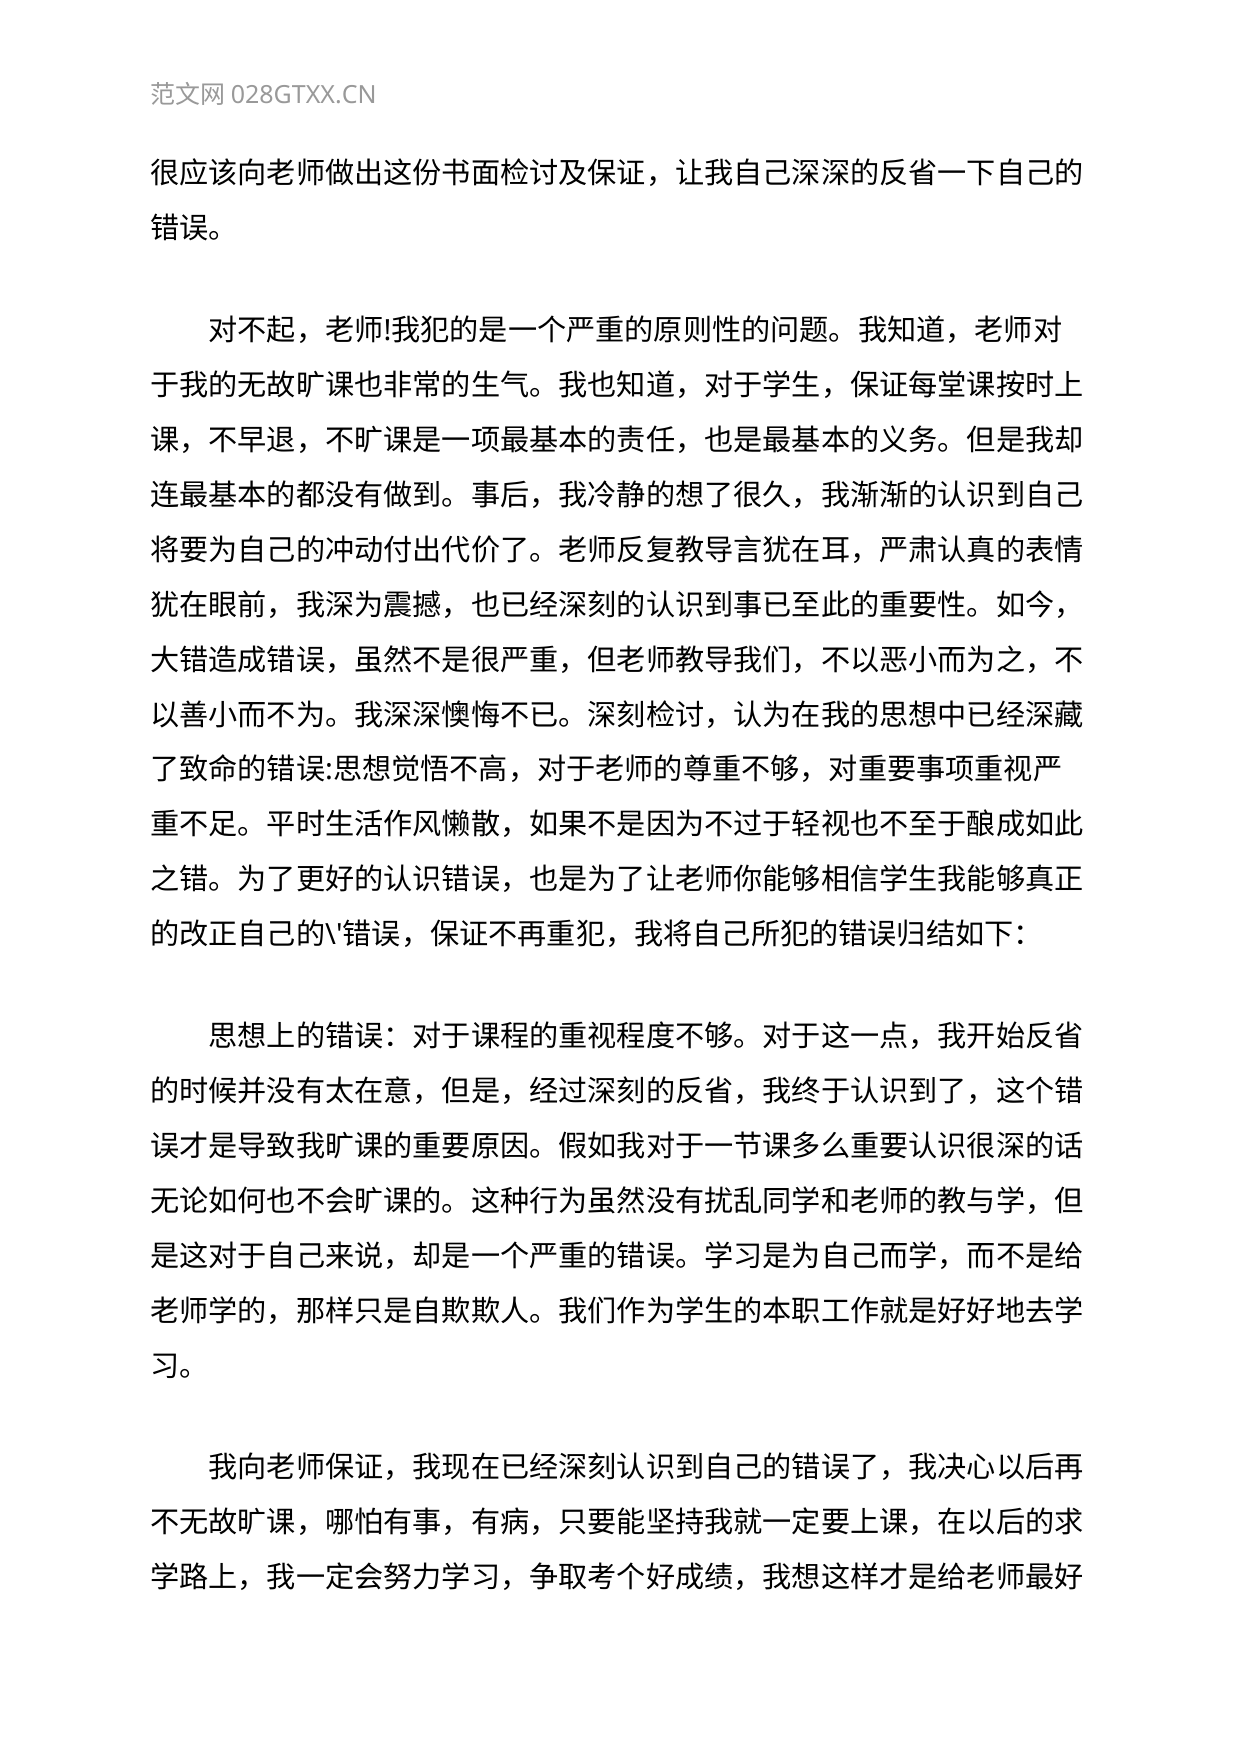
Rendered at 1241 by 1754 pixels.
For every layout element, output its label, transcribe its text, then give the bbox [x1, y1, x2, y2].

text 思想上的错误：对于课程的重视程度不够。对于这一点，我开始反省的时候并没有太在意，但是，经过深刻的反省，我终于认识到了，这个错误才是导致我旷课的重要原因。假如我对于一节课多么重要认识很深的话无论如何也不会旷课的。这种行为虽然没有扰乱同学和老师的教与学，但是这对于自己来说，却是一个严重的错误。学习是为自己而学，而不是给老师学的，那样只是自欺欺人。我们作为学生的本职工作就是好好地去学习。 [150, 1013, 1090, 1384]
text 对不起，老师!我犯的是一个严重的原则性的问题。我知道，老师对于我的无故旷课也非常的生气。我也知道，对于学生，保证每堂课按时上课，不早退，不旷课是一项最基本的责任，也是最基本的义务。但是我却连最基本的都没有做到。事后，我冷静的想了很久，我渐渐的认识到自己将要为自己的冲动付出代价了。老师反复教导言犹在耳，严肃认真的表情犹在眼前，我深为震撼，也已经深刻的认识到事已至此的重要性。如今，大错造成错误，虽然不是很严重，但老师教导我们，不以恶小而为之，不以善小而不为。我深深懊悔不已。深刻检讨，认为在我的思想中已经深藏了致命的错误:思想觉悟不高，对于老师的尊重不够，对重要事项重视严重不足。平时生活作风懒散，如果不是因为不过于轻视也不至于酿成如此之错。为了更好的认识错误，也是为了让老师你能够相信学生我能够真正的改正自己的\'错误，保证不再重犯，我将自己所犯的错误归结如下： [150, 307, 1090, 953]
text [150, 1444, 1090, 1596]
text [150, 150, 1090, 247]
